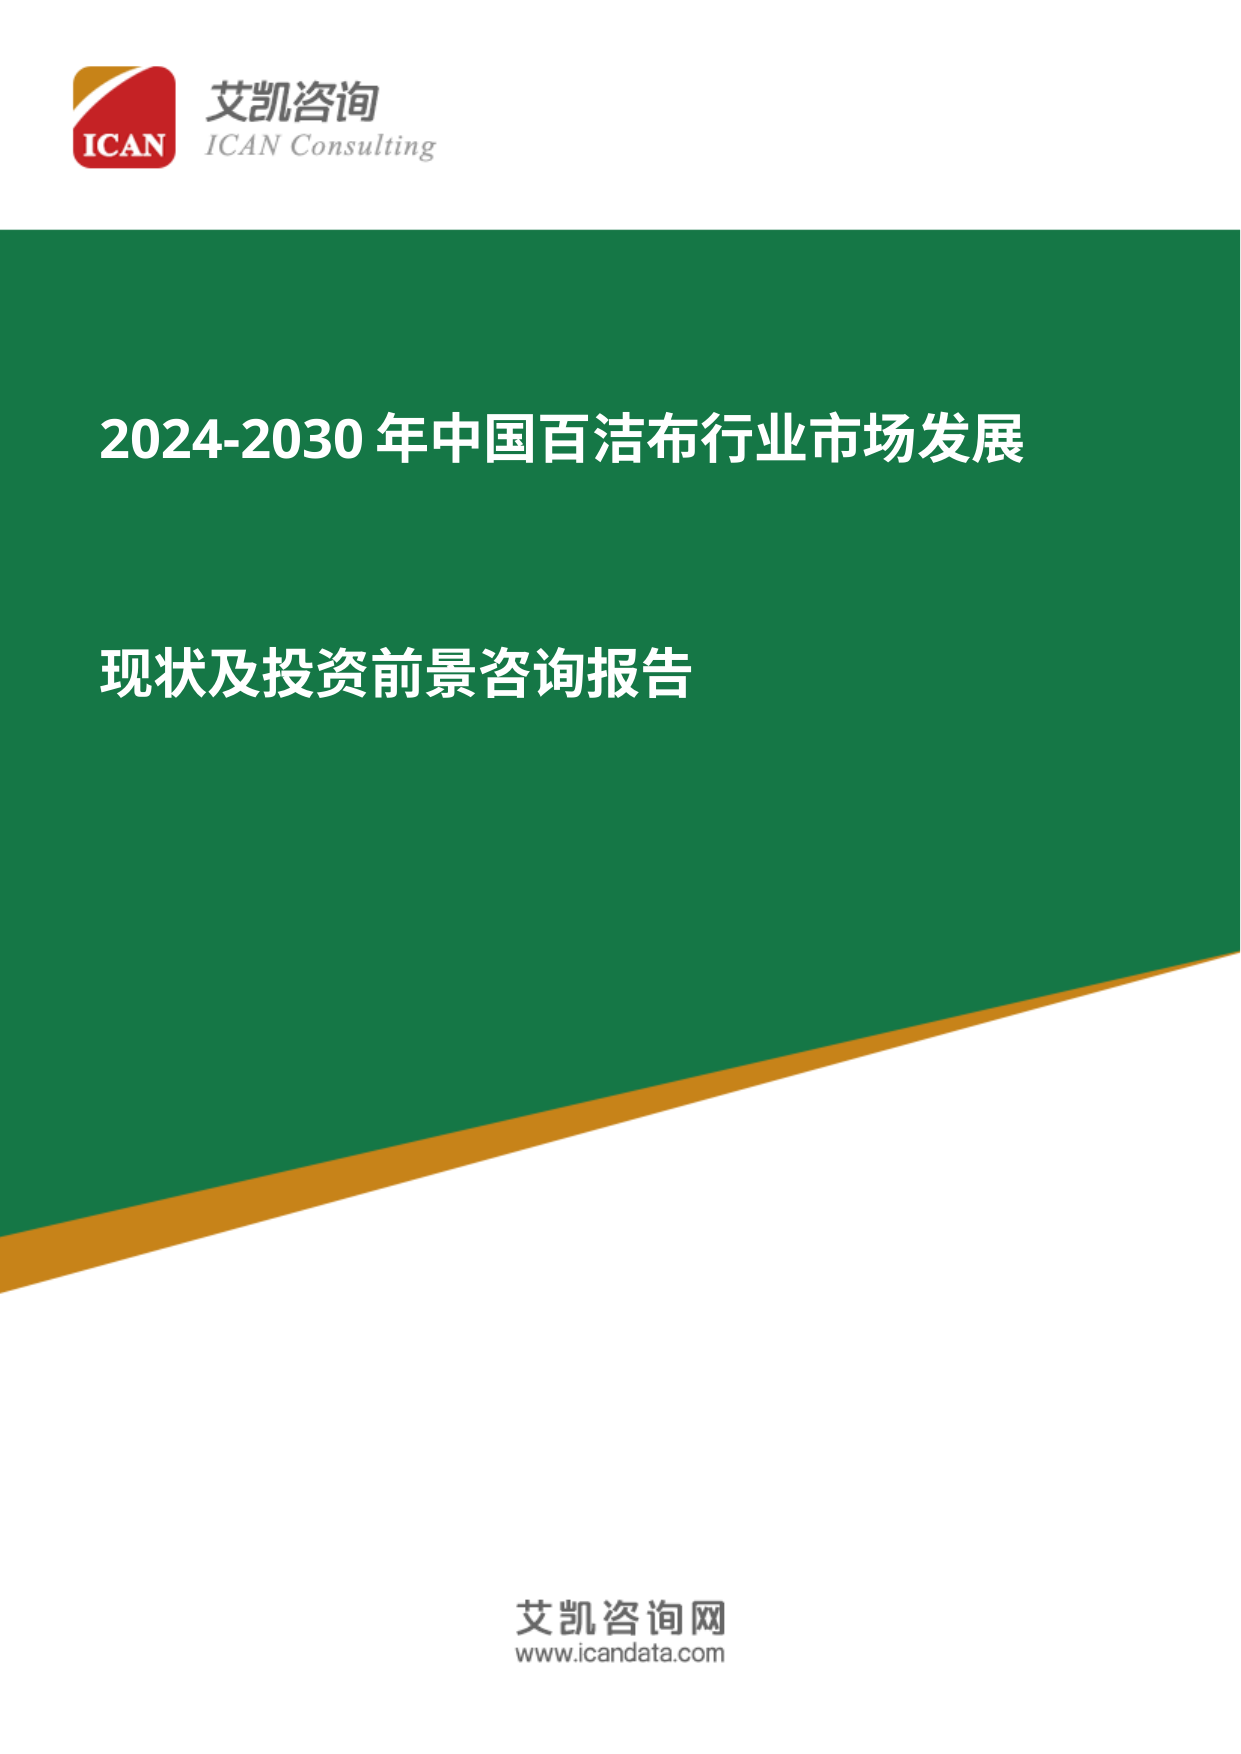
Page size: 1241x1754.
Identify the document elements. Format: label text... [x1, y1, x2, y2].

picture [0, 5, 1241, 1754]
subtitle 2024-2030年中国百洁布行业市场发展现状及投资前景咨询报告 [99, 386, 1053, 718]
